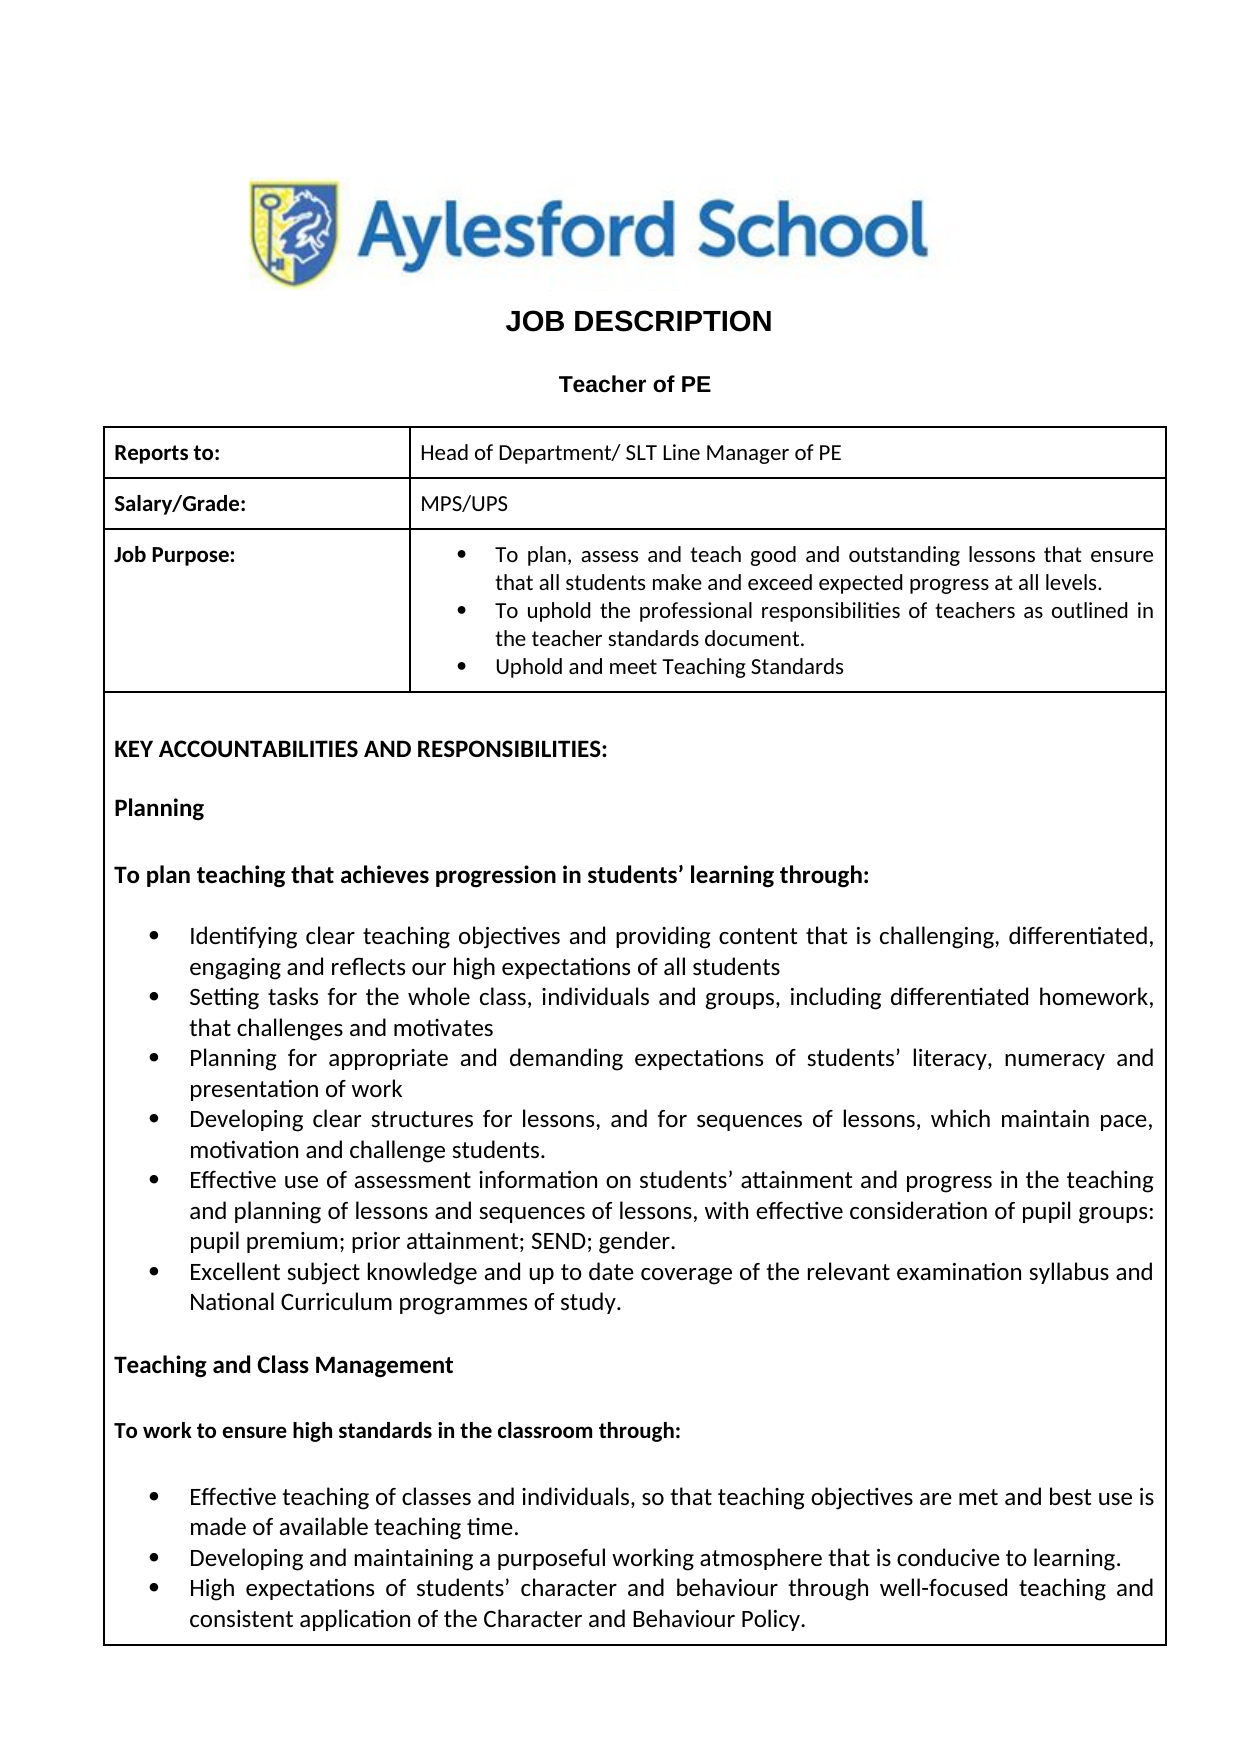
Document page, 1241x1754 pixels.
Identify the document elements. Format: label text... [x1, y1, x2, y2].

table_cell MPS/UPS [411, 479, 1165, 527]
table_cell Salary/Grade: [105, 479, 409, 527]
table_cell To plan, assess and teach good and outstanding lessons that ensure that all students make and exceed expected progress at all levels. To uphold the professional responsibilities of teachers as outlined in the teacher standards document. Uphold and meet Teaching Standards [411, 530, 1165, 691]
table_header Reports to: [105, 428, 409, 477]
text Teacher of PE [118, 371, 1152, 398]
table_cell Job Purpose: [105, 530, 409, 691]
text JOB DESCRIPTION [118, 304, 1152, 338]
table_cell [105, 693, 1165, 1644]
table_header Head of Department/ SLT Line Manager of PE [411, 428, 1165, 477]
